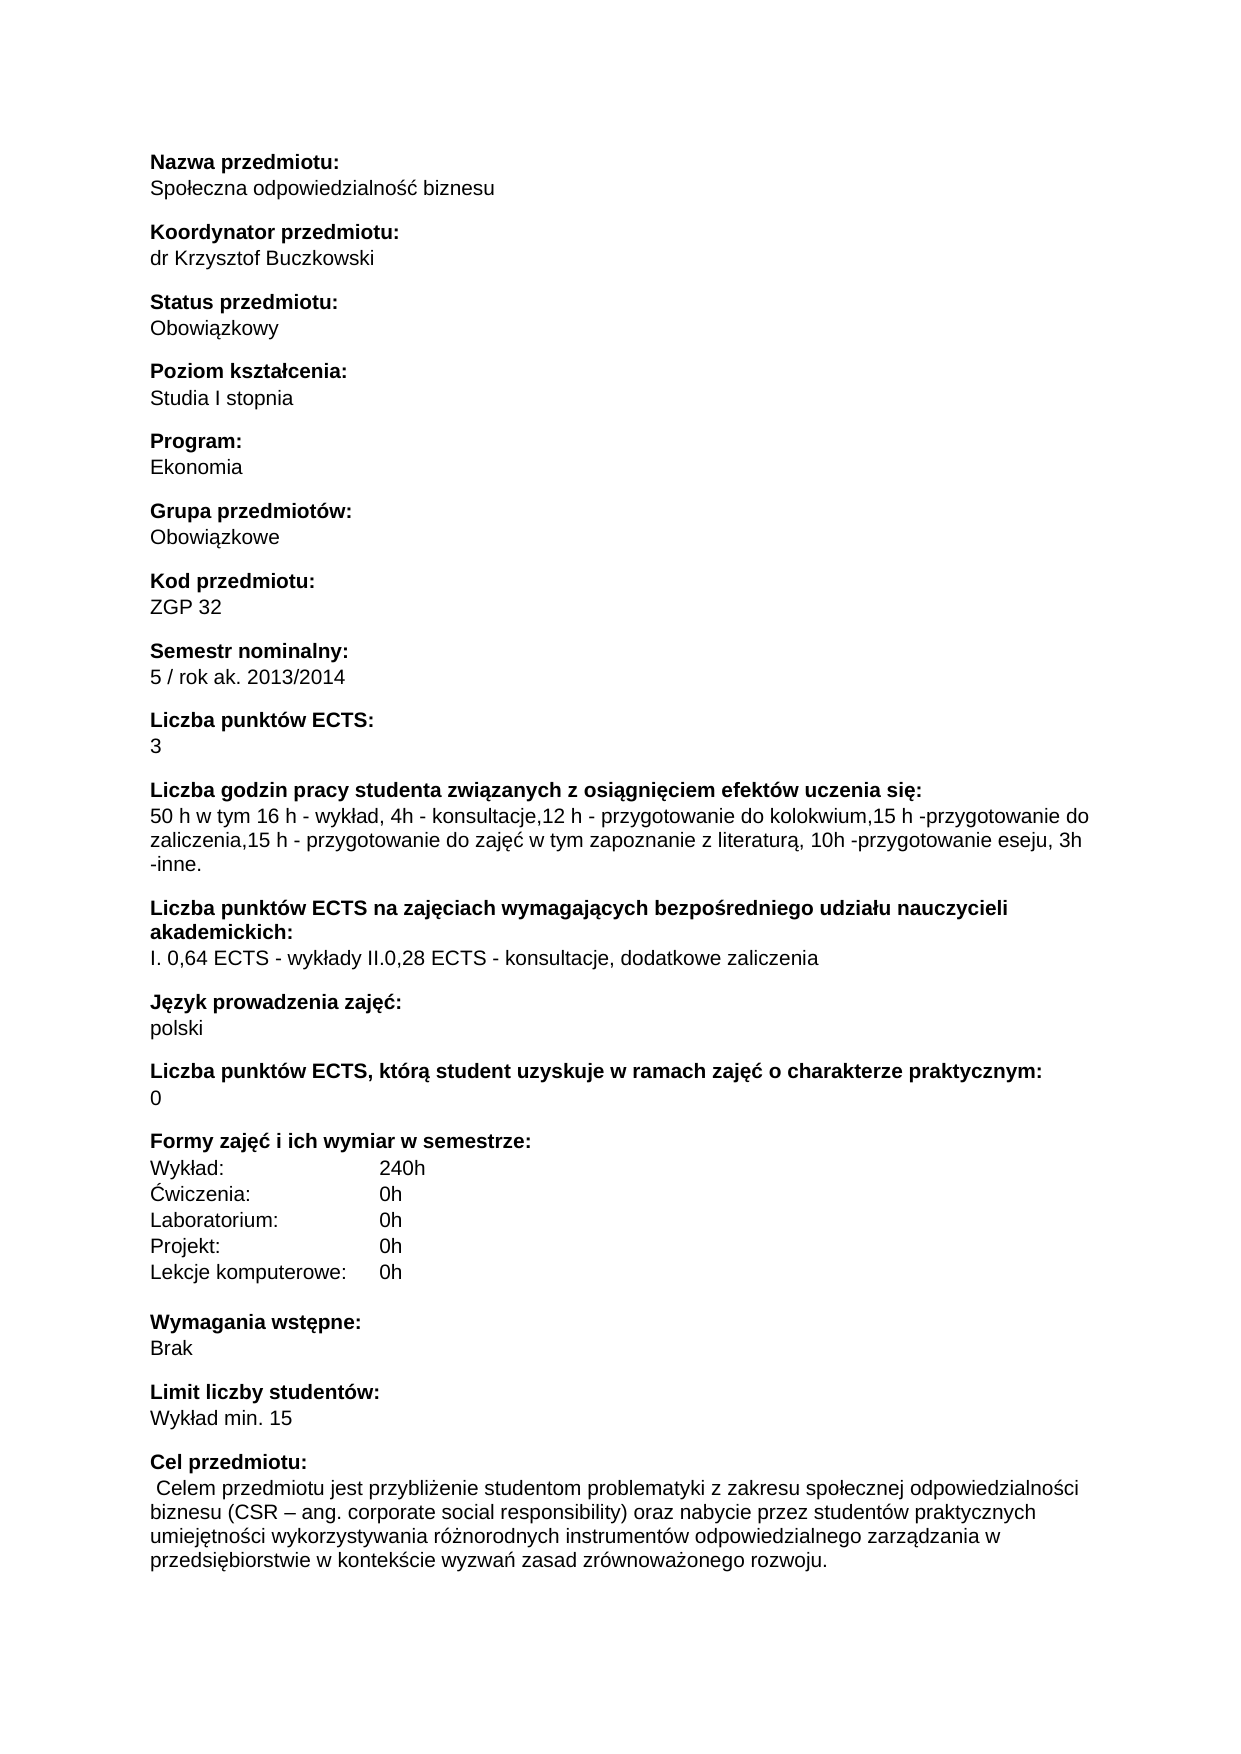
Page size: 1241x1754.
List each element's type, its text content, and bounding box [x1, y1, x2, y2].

table_cell 0h [369, 1206, 597, 1232]
text 50 h w tym 16 h - wykład, 4h - konsultacje,12 h - przygotowanie do kolokwium,15 h -przygotowanie do zaliczenia,15 h - przygotowanie do zajęć w tym zapoznanie z literaturą, 10h -przygotowanie eseju, 3h -inne. [150, 804, 1090, 876]
text Koordynator przedmiotu: [150, 220, 1090, 244]
text Język prowadzenia zajęć: [150, 989, 1090, 1013]
table_cell Lekcje komputerowe: [140, 1260, 367, 1284]
table_cell Ćwiczenia: [140, 1182, 367, 1206]
text Studia I stopnia [150, 385, 1090, 409]
text 3 [150, 734, 1090, 758]
text Limit liczby studentów: [150, 1380, 1090, 1404]
text Brak [150, 1336, 1090, 1360]
text Status przedmiotu: [150, 289, 1090, 313]
text Nazwa przedmiotu: [150, 150, 1090, 174]
text 5 / rok ak. 2013/2014 [150, 664, 1090, 688]
text Celem przedmiotu jest przybliżenie studentom problematyki z zakresu społecznej odpowiedzialności biznesu (CSR – ang. corporate social responsibility) oraz nabycie przez studentów praktycznych umiejętności wykorzystywania różnorodnych instrumentów odpowiedzialnego zarządzania w przedsiębiorstwie w kontekście wyzwań zasad zrównoważonego rozwoju. [150, 1476, 1090, 1571]
text Grupa przedmiotów: [150, 499, 1090, 523]
table_cell 0h [369, 1180, 597, 1206]
text Ekonomia [150, 455, 1090, 479]
text Kod przedmiotu: [150, 569, 1090, 593]
text Poziom kształcenia: [150, 359, 1090, 383]
table_header 240h [369, 1156, 597, 1180]
text Liczba punktów ECTS, którą student uzyskuje w ramach zajęć o charakterze praktycznym: [150, 1059, 1090, 1083]
text Cel przedmiotu: [150, 1449, 1090, 1473]
text Liczba godzin pracy studenta związanych z osiągnięciem efektów uczenia się: [150, 778, 1090, 802]
text dr Krzysztof Buczkowski [150, 246, 1090, 270]
text Społeczna odpowiedzialność biznesu [150, 176, 1090, 200]
table_cell 0h [369, 1232, 597, 1258]
text Obowiązkowe [150, 525, 1090, 549]
text Semestr nominalny: [150, 638, 1090, 662]
table_cell Laboratorium: [140, 1208, 367, 1232]
table_cell Projekt: [140, 1234, 367, 1258]
text Wymagania wstępne: [150, 1310, 1090, 1334]
text I. 0,64 ECTS - wykłady II.0,28 ECTS - konsultacje, dodatkowe zaliczenia [150, 946, 1090, 970]
text polski [150, 1016, 1090, 1039]
text Wykład min. 15 [150, 1406, 1090, 1430]
table_header Wykład: [140, 1156, 367, 1180]
text Liczba punktów ECTS na zajęciach wymagających bezpośredniego udziału nauczycieli akademickich: [150, 896, 1090, 944]
text ZGP 32 [150, 595, 1090, 619]
text Liczba punktów ECTS: [150, 708, 1090, 732]
text Formy zajęć i ich wymiar w semestrze: [150, 1129, 1090, 1153]
text 0 [150, 1085, 1090, 1109]
text Program: [150, 429, 1090, 453]
text Obowiązkowy [150, 316, 1090, 339]
table_cell 0h [369, 1258, 597, 1284]
